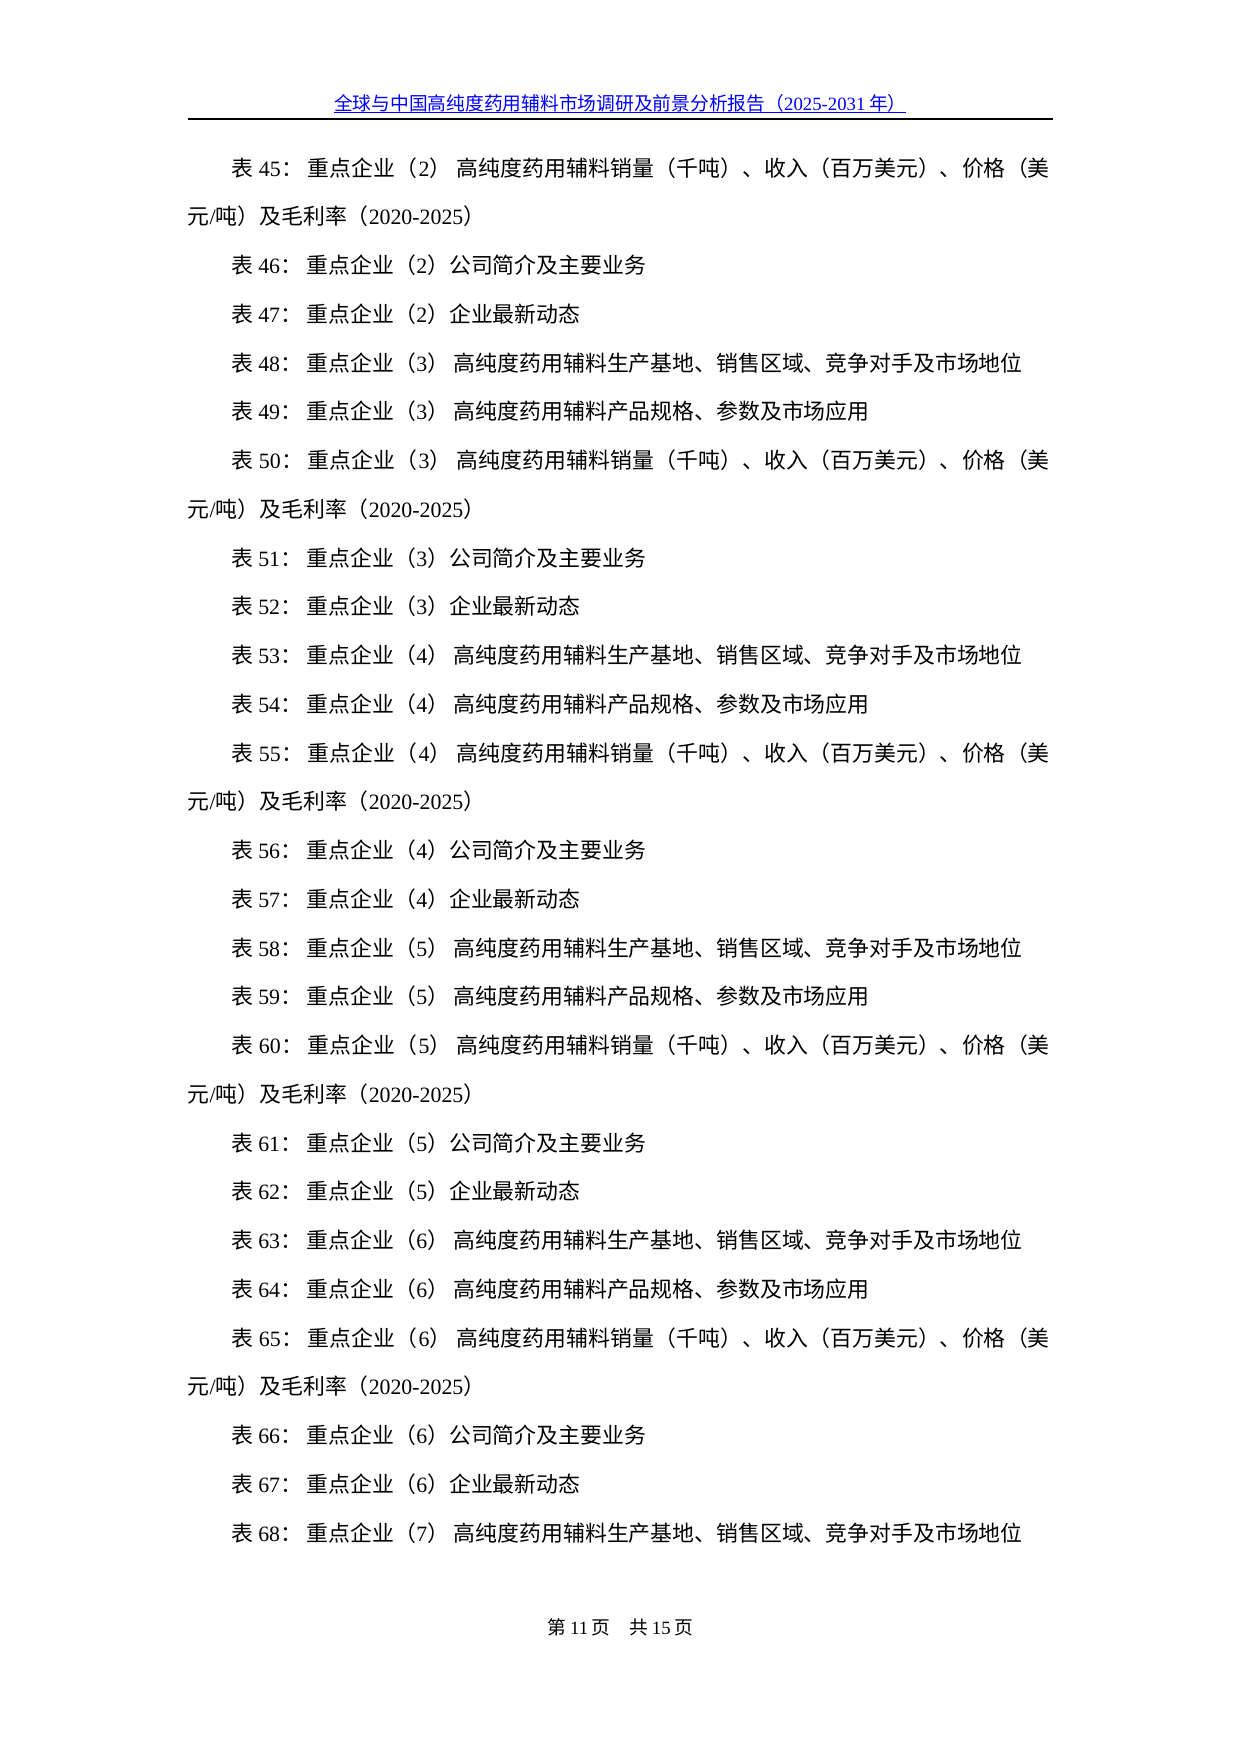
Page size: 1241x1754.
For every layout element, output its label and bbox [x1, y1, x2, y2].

text [187, 150, 1053, 1548]
